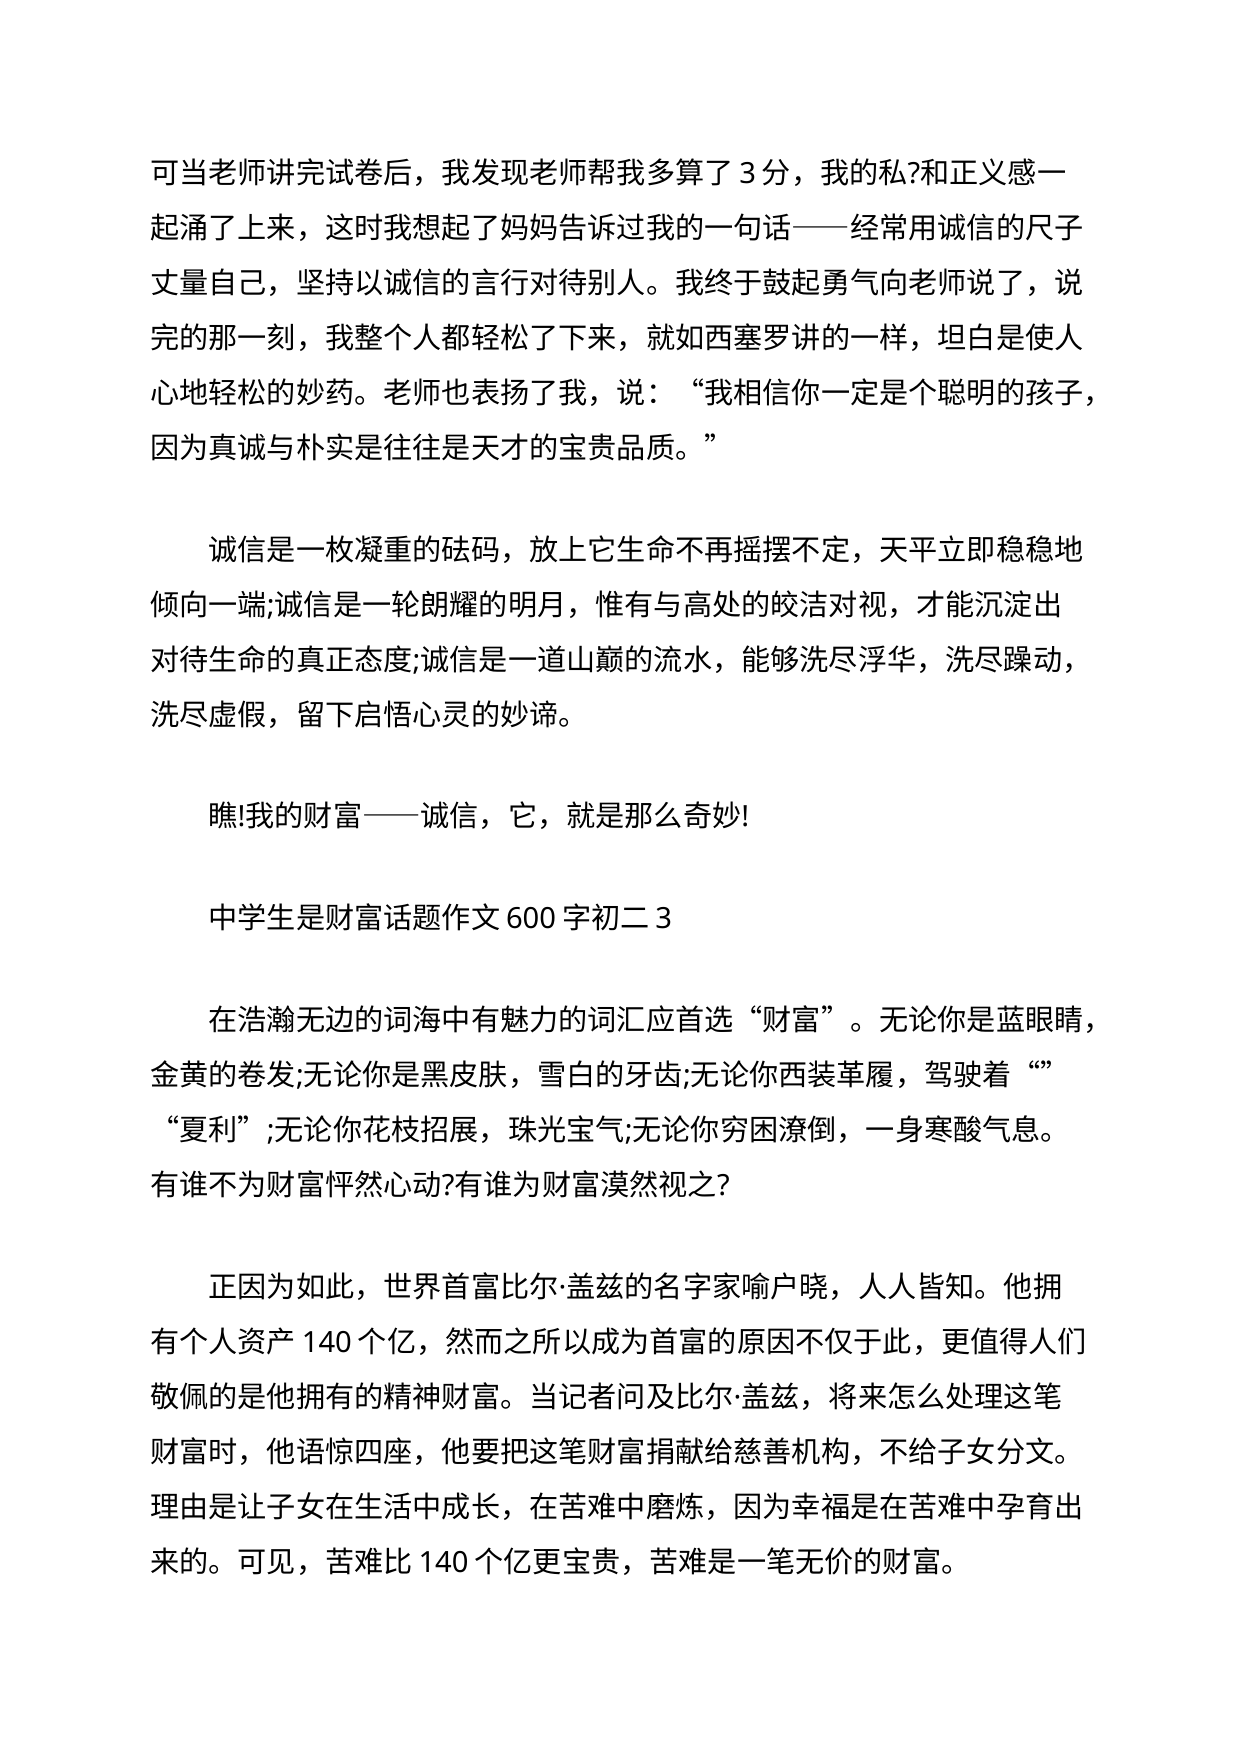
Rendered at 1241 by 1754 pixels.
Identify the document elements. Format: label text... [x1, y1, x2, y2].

text 诚信是一枚凝重的砝码，放上它生命不再摇摆不定，天平立即稳稳地倾向一端;诚信是一轮朗耀的明月，惟有与高处的皎洁对视，才能沉淀出对待生命的真正态度;诚信是一道山巅的流水，能够洗尽浮华，洗尽躁动，洗尽虚假，留下启悟心灵的妙谛。 [150, 526, 1090, 733]
text 在浩瀚无边的词海中有魅力的词汇应首选“财富”。无论你是蓝眼睛，金黄的卷发;无论你是黑皮肤，雪白的牙齿;无论你西装革履，驾驶着“”“夏利”;无论你花枝招展，珠光宝气;无论你穷困潦倒，一身寒酸气息。有谁不为财富怦然心动?有谁为财富漠然视之? [150, 997, 1090, 1204]
text 正因为如此，世界首富比尔·盖兹的名字家喻户晓，人人皆知。他拥有个人资产140个亿，然而之所以成为首富的原因不仅于此，更值得人们敬佩的是他拥有的精神财富。当记者问及比尔·盖兹，将来怎么处理这笔财富时，他语惊四座，他要把这笔财富捐献给慈善机构，不给子女分文。理由是让子女在生活中成长，在苦难中磨炼，因为幸福是在苦难中孕育出来的。可见，苦难比140个亿更宝贵，苦难是一笔无价的财富。 [150, 1264, 1090, 1581]
text 瞧!我的财富——诚信，它，就是那么奇妙! [150, 793, 1090, 835]
text 中学生是财富话题作文600字初二3 [150, 895, 1090, 937]
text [150, 150, 1090, 467]
